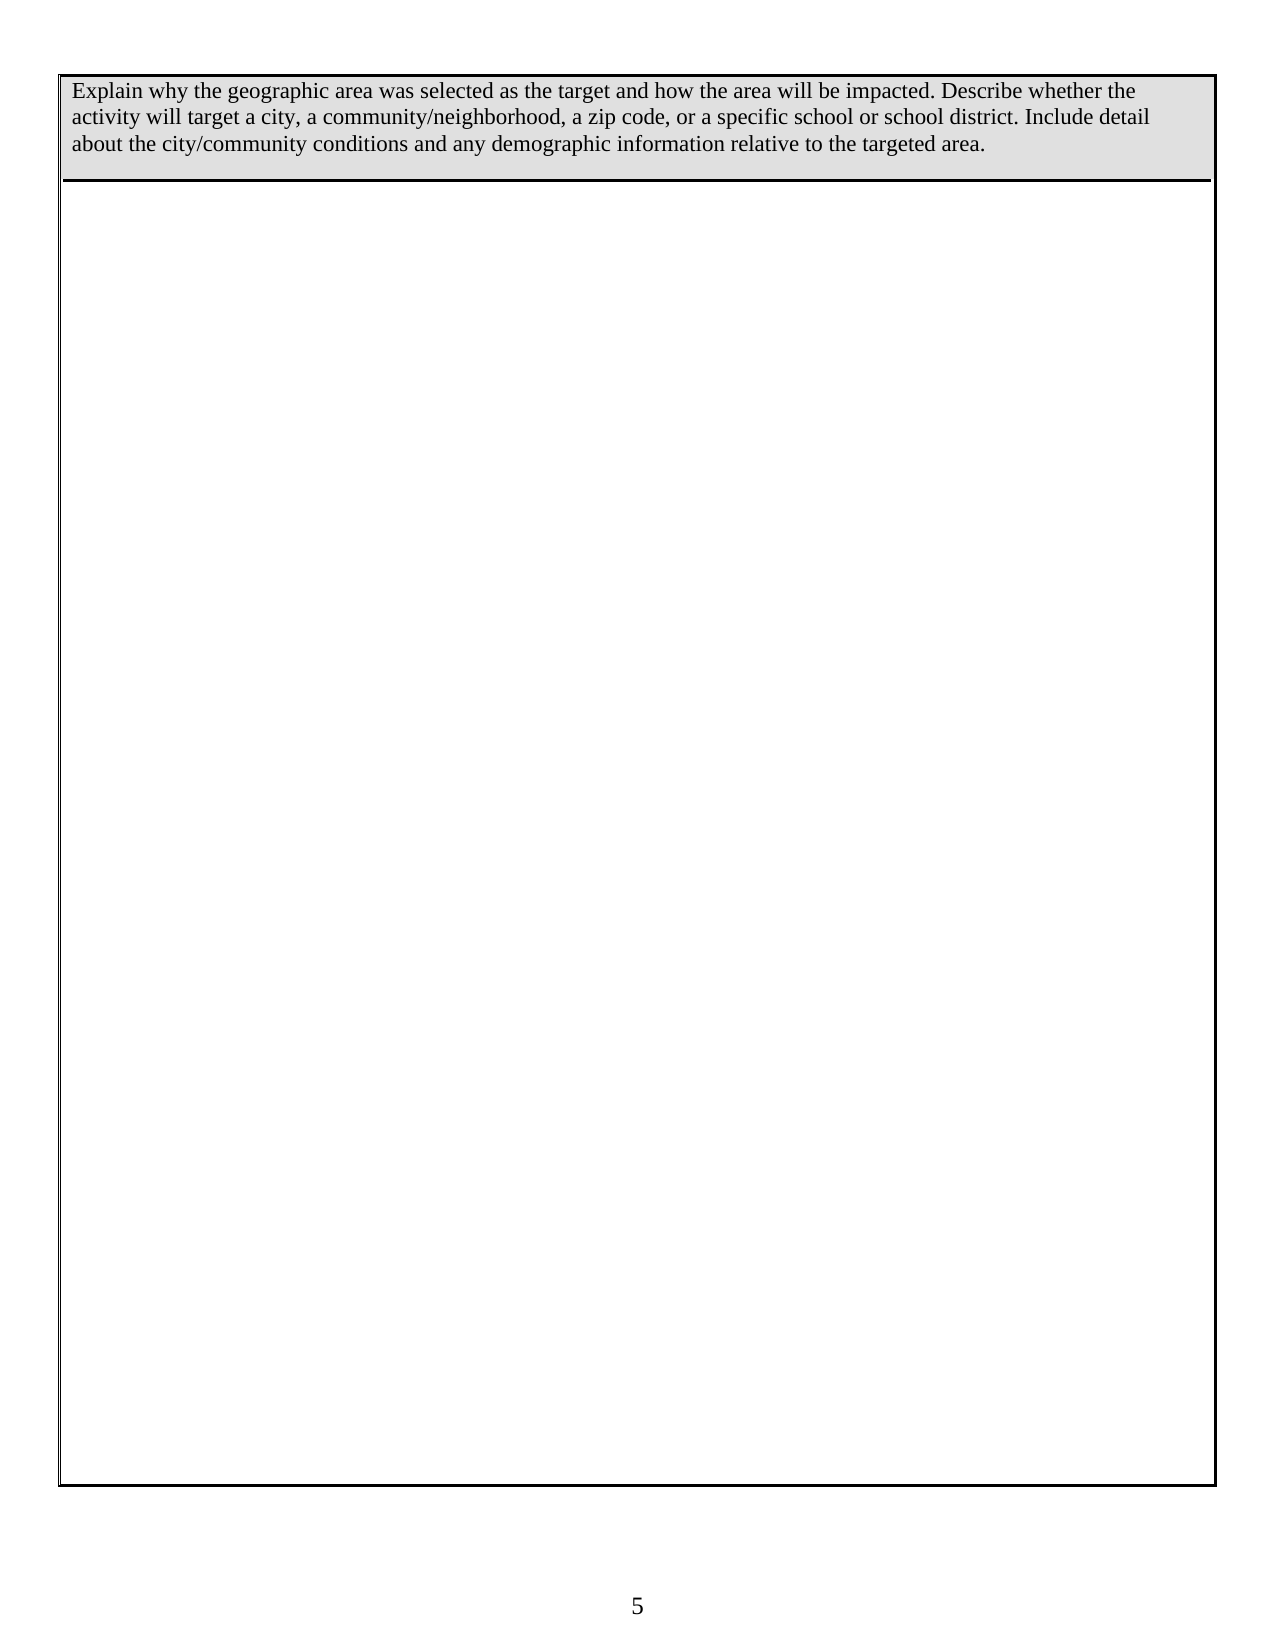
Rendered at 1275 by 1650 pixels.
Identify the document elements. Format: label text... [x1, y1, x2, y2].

table_header Explain why the geographic area was selected as the target and how the area will be impacted. Describe whether the activity will target a city, a community/neighborhood, a zip code, or a specific school or school district. Include detail about the city/community conditions and any demographic information relative to the targeted area. [61, 77, 1214, 179]
table_cell [61, 179, 1214, 1484]
